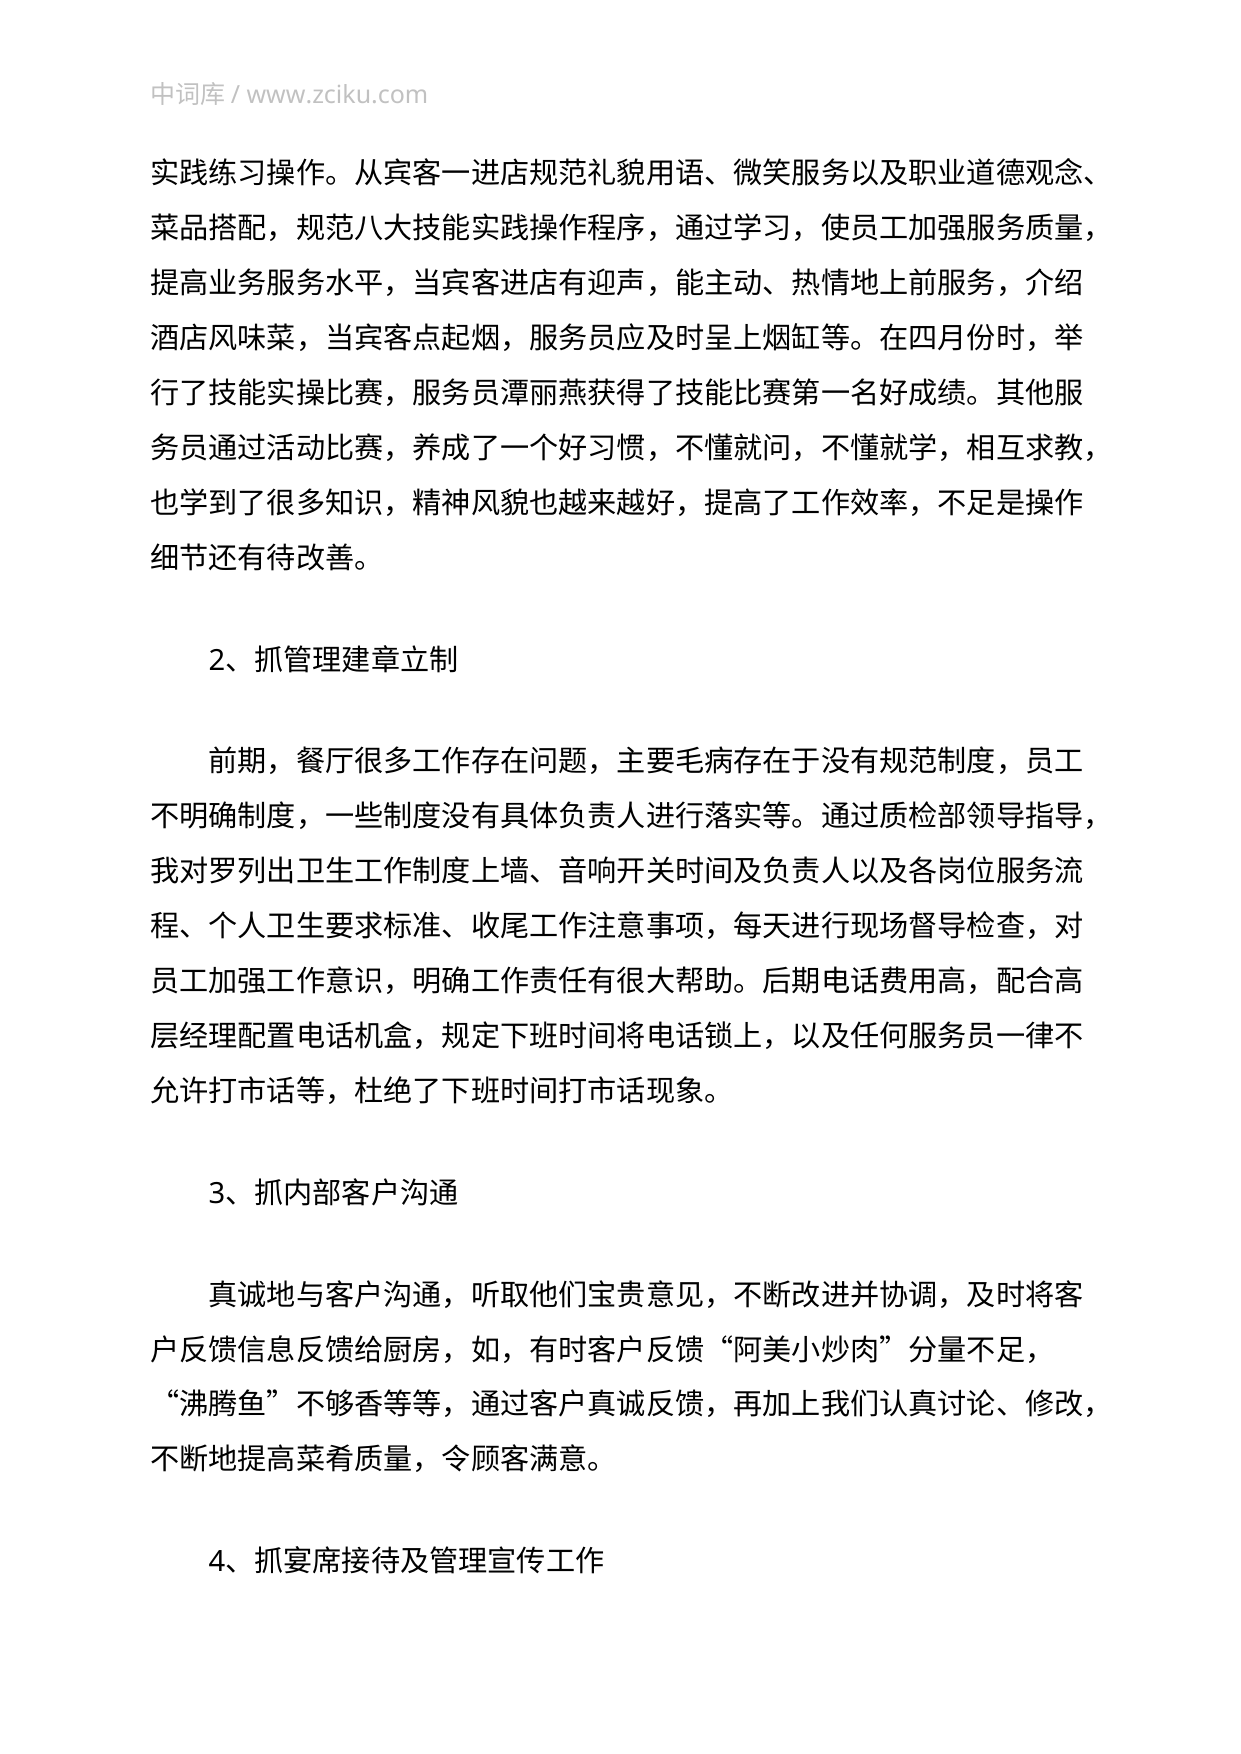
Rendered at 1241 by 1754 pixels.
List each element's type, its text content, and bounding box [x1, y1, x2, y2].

text 3、抓内部客户沟通 [150, 1169, 1090, 1212]
text 4、抓宴席接待及管理宣传工作 [150, 1538, 1090, 1580]
text 前期，餐厅很多工作存在问题，主要毛病存在于没有规范制度，员工不明确制度，一些制度没有具体负责人进行落实等。通过质检部领导指导，我对罗列出卫生工作制度上墙、音响开关时间及负责人以及各岗位服务流程、个人卫生要求标准、收尾工作注意事项，每天进行现场督导检查，对员工加强工作意识，明确工作责任有很大帮助。后期电话费用高，配合高层经理配置电话机盒，规定下班时间将电话锁上，以及任何服务员一律不允许打市话等，杜绝了下班时间打市话现象。 [150, 738, 1090, 1110]
text 真诚地与客户沟通，听取他们宝贵意见，不断改进并协调，及时将客户反馈信息反馈给厨房，如，有时客户反馈“阿美小炒肉”分量不足，“沸腾鱼”不够香等等，通过客户真诚反馈，再加上我们认真讨论、修改，不断地提高菜肴质量，令顾客满意。 [150, 1271, 1090, 1478]
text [150, 150, 1090, 577]
text 2、抓管理建章立制 [150, 636, 1090, 678]
